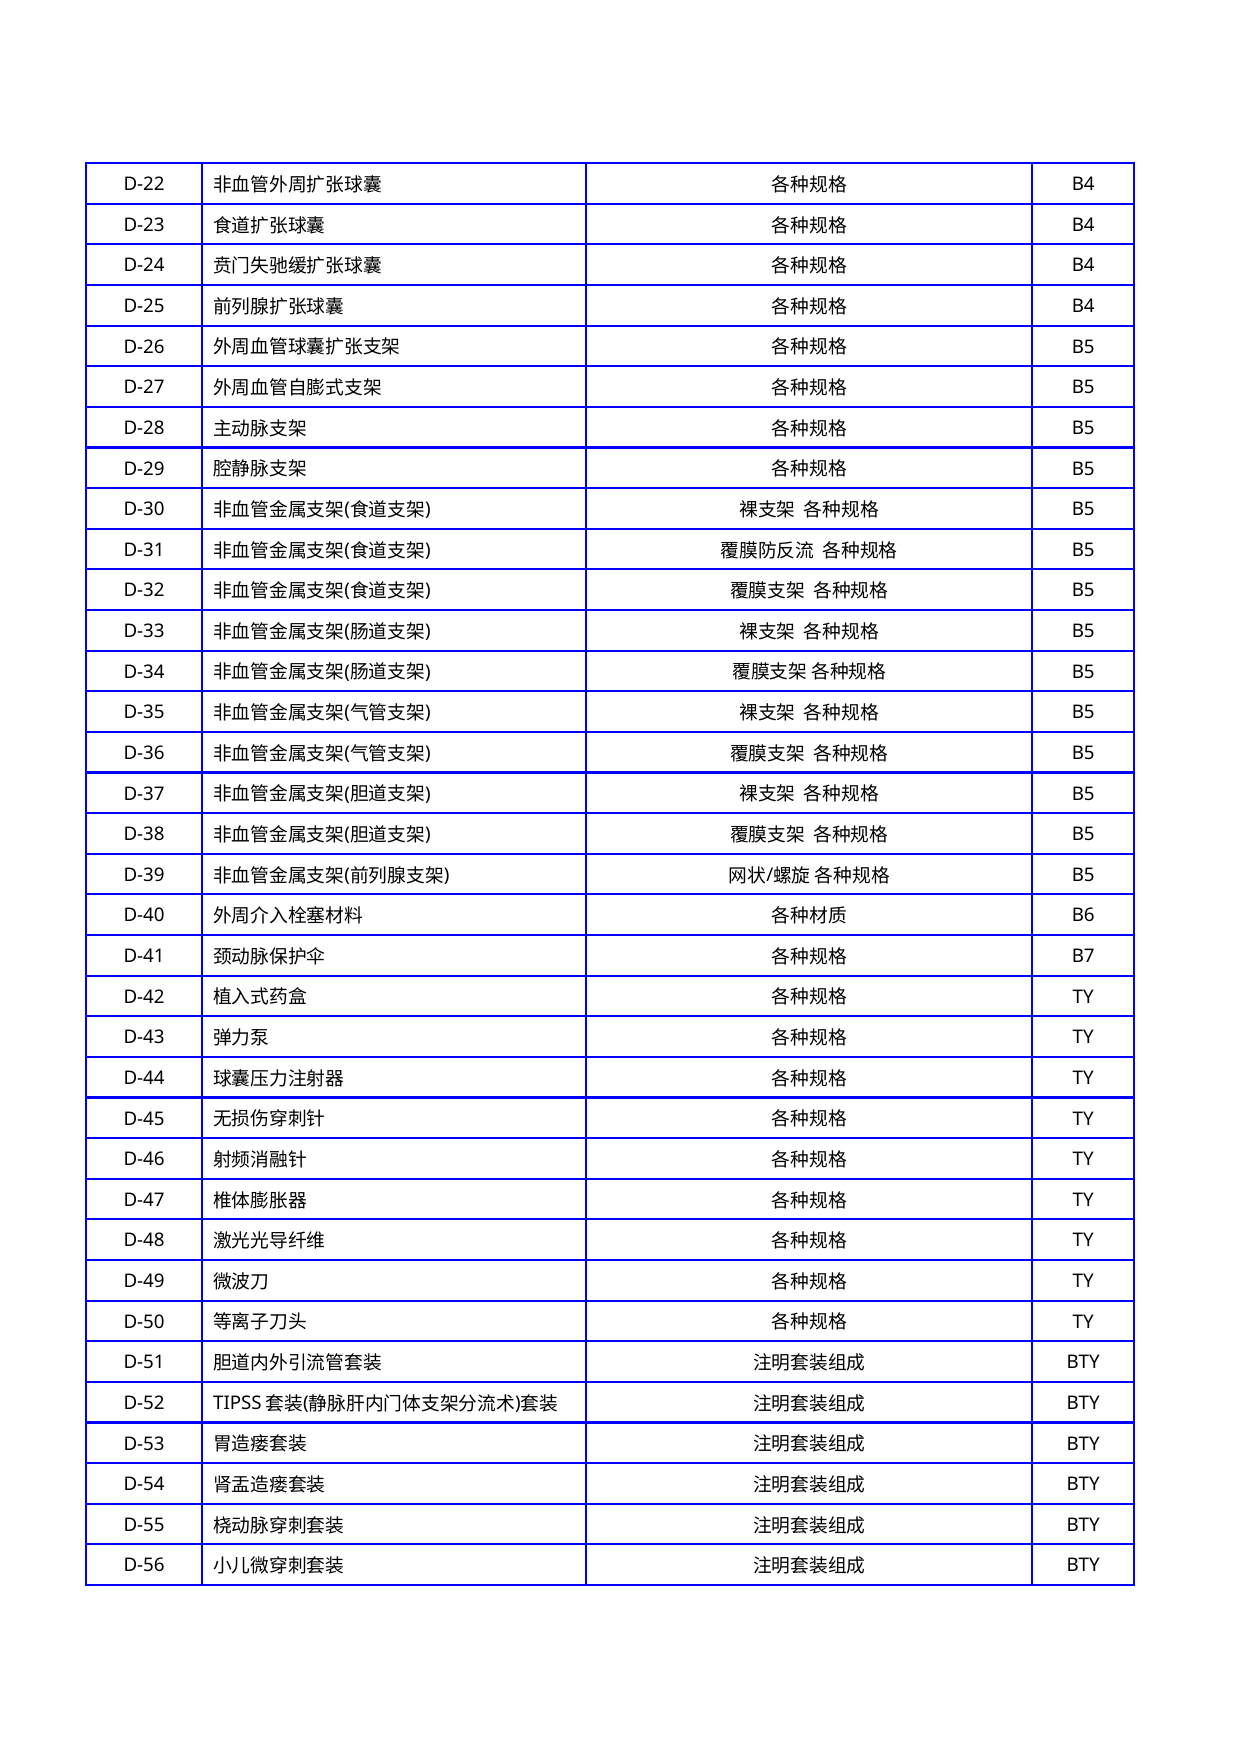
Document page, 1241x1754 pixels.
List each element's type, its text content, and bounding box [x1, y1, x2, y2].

table_cell D-55 [87, 1505, 201, 1543]
table_cell D-37 [87, 774, 201, 812]
table_cell 胆道内外引流管套装 [203, 1342, 585, 1381]
table_cell D-40 [87, 895, 201, 934]
table_cell D-49 [87, 1261, 201, 1299]
table_cell 食道扩张球囊 [203, 205, 585, 243]
table_cell 非血管金属支架(食道支架) [203, 570, 585, 609]
table_cell 球囊压力注射器 [203, 1058, 585, 1096]
table_cell D-43 [87, 1017, 201, 1056]
table_cell D-50 [87, 1302, 201, 1340]
table_cell D-33 [87, 611, 201, 649]
table_cell D-39 [87, 855, 201, 893]
table_cell 裸支架 各种规格 [587, 774, 1031, 812]
table_cell TY [1033, 977, 1133, 1015]
table_cell 各种规格 [587, 327, 1031, 365]
table_cell B5 [1033, 367, 1133, 406]
table_cell 前列腺扩张球囊 [203, 286, 585, 324]
table_cell B5 [1033, 652, 1133, 690]
table_cell 注明套装组成 [587, 1545, 1031, 1584]
table_cell B4 [1033, 205, 1133, 243]
table_cell 各种规格 [587, 1058, 1031, 1096]
table_cell 覆膜支架 各种规格 [587, 652, 1031, 690]
table_cell D-22 [87, 164, 201, 203]
table_cell 覆膜支架 各种规格 [587, 570, 1031, 609]
table_cell 主动脉支架 [203, 408, 585, 446]
table_cell TY [1033, 1180, 1133, 1218]
table_cell 注明套装组成 [587, 1424, 1031, 1462]
table_cell TIPSS套装(静脉肝内门体支架分流术)套装 [203, 1383, 585, 1421]
table_cell TY [1033, 1058, 1133, 1096]
table_cell 各种规格 [587, 1261, 1031, 1299]
table_cell B5 [1033, 814, 1133, 853]
table_cell 贲门失驰缓扩张球囊 [203, 245, 585, 284]
table_cell B7 [1033, 936, 1133, 974]
table_cell D-36 [87, 733, 201, 771]
table_cell D-34 [87, 652, 201, 690]
table_cell B6 [1033, 895, 1133, 934]
table_cell D-35 [87, 692, 201, 731]
table_cell BTY [1033, 1505, 1133, 1543]
table_cell 各种规格 [587, 164, 1031, 203]
table_cell 各种规格 [587, 286, 1031, 324]
table_cell 各种材质 [587, 895, 1031, 934]
table_cell D-31 [87, 530, 201, 568]
table_cell 无损伤穿刺针 [203, 1099, 585, 1137]
table_cell 非血管外周扩张球囊 [203, 164, 585, 203]
table_cell 弹力泵 [203, 1017, 585, 1056]
table_cell 非血管金属支架(肠道支架) [203, 611, 585, 649]
table_cell 各种规格 [587, 936, 1031, 974]
table_cell D-52 [87, 1383, 201, 1421]
table_cell B4 [1033, 245, 1133, 284]
table_cell D-27 [87, 367, 201, 406]
table_cell D-23 [87, 205, 201, 243]
table_cell 腔静脉支架 [203, 449, 585, 487]
table_cell 各种规格 [587, 1099, 1031, 1137]
table_cell 各种规格 [587, 205, 1031, 243]
table_cell D-51 [87, 1342, 201, 1381]
table_cell B5 [1033, 449, 1133, 487]
table_cell 非血管金属支架(气管支架) [203, 692, 585, 731]
table_cell 覆膜支架 各种规格 [587, 814, 1031, 853]
table_cell D-26 [87, 327, 201, 365]
table_cell B5 [1033, 855, 1133, 893]
table_cell 各种规格 [587, 1017, 1031, 1056]
table_cell TY [1033, 1220, 1133, 1259]
table_cell D-38 [87, 814, 201, 853]
table_cell 注明套装组成 [587, 1464, 1031, 1503]
table_cell 覆膜防反流 各种规格 [587, 530, 1031, 568]
table_cell TY [1033, 1139, 1133, 1178]
table_cell TY [1033, 1017, 1133, 1056]
table_cell 各种规格 [587, 1302, 1031, 1340]
table_cell 各种规格 [587, 408, 1031, 446]
table_cell 网状/螺旋 各种规格 [587, 855, 1031, 893]
table_cell D-29 [87, 449, 201, 487]
table_cell 非血管金属支架(胆道支架) [203, 774, 585, 812]
table_cell B5 [1033, 692, 1133, 731]
table_cell D-32 [87, 570, 201, 609]
table_cell 等离子刀头 [203, 1302, 585, 1340]
table_cell 覆膜支架 各种规格 [587, 733, 1031, 771]
table_cell TY [1033, 1302, 1133, 1340]
table_cell 小儿微穿刺套装 [203, 1545, 585, 1584]
table_cell D-28 [87, 408, 201, 446]
table_cell 射频消融针 [203, 1139, 585, 1178]
table_cell 肾盂造瘘套装 [203, 1464, 585, 1503]
table_cell B5 [1033, 489, 1133, 528]
table_cell D-45 [87, 1099, 201, 1137]
table_cell 外周血管球囊扩张支架 [203, 327, 585, 365]
table_cell 裸支架 各种规格 [587, 489, 1031, 528]
table_cell TY [1033, 1099, 1133, 1137]
table_cell B5 [1033, 530, 1133, 568]
table_cell 各种规格 [587, 1180, 1031, 1218]
table_cell B5 [1033, 611, 1133, 649]
table_cell 非血管金属支架(肠道支架) [203, 652, 585, 690]
table_cell B5 [1033, 733, 1133, 771]
table_cell 非血管金属支架(食道支架) [203, 530, 585, 568]
table_cell B5 [1033, 327, 1133, 365]
table_cell 裸支架 各种规格 [587, 611, 1031, 649]
table_cell B5 [1033, 570, 1133, 609]
table_cell BTY [1033, 1464, 1133, 1503]
table_cell D-42 [87, 977, 201, 1015]
table_cell D-30 [87, 489, 201, 528]
table_cell TY [1033, 1261, 1133, 1299]
table_cell 胃造瘘套装 [203, 1424, 585, 1462]
table_cell 裸支架 各种规格 [587, 692, 1031, 731]
table_cell BTY [1033, 1545, 1133, 1584]
table_cell 微波刀 [203, 1261, 585, 1299]
table_cell 注明套装组成 [587, 1505, 1031, 1543]
table_cell D-56 [87, 1545, 201, 1584]
table_cell 非血管金属支架(食道支架) [203, 489, 585, 528]
table_cell 各种规格 [587, 1139, 1031, 1178]
table_cell D-53 [87, 1424, 201, 1462]
table_cell 各种规格 [587, 449, 1031, 487]
table_cell D-48 [87, 1220, 201, 1259]
table_cell B5 [1033, 774, 1133, 812]
table_cell 颈动脉保护伞 [203, 936, 585, 974]
table_cell 各种规格 [587, 1220, 1031, 1259]
table_cell D-46 [87, 1139, 201, 1178]
table_cell B5 [1033, 408, 1133, 446]
table_cell 注明套装组成 [587, 1342, 1031, 1381]
table_cell 激光光导纤维 [203, 1220, 585, 1259]
table_cell D-44 [87, 1058, 201, 1096]
table_cell D-25 [87, 286, 201, 324]
table_cell 非血管金属支架(气管支架) [203, 733, 585, 771]
table_cell D-24 [87, 245, 201, 284]
table_cell D-41 [87, 936, 201, 974]
table_cell D-47 [87, 1180, 201, 1218]
table_cell 各种规格 [587, 245, 1031, 284]
table_cell 非血管金属支架(胆道支架) [203, 814, 585, 853]
table_cell 注明套装组成 [587, 1383, 1031, 1421]
table_cell BTY [1033, 1383, 1133, 1421]
table_cell BTY [1033, 1342, 1133, 1381]
table_cell B4 [1033, 286, 1133, 324]
table_cell 桡动脉穿刺套装 [203, 1505, 585, 1543]
table_cell 植入式药盒 [203, 977, 585, 1015]
table_cell BTY [1033, 1424, 1133, 1462]
table_cell 非血管金属支架(前列腺支架) [203, 855, 585, 893]
table_cell 各种规格 [587, 977, 1031, 1015]
table_cell 外周血管自膨式支架 [203, 367, 585, 406]
table_cell 外周介入栓塞材料 [203, 895, 585, 934]
table_cell 椎体膨胀器 [203, 1180, 585, 1218]
table_cell B4 [1033, 164, 1133, 203]
table_cell 各种规格 [587, 367, 1031, 406]
table_cell D-54 [87, 1464, 201, 1503]
